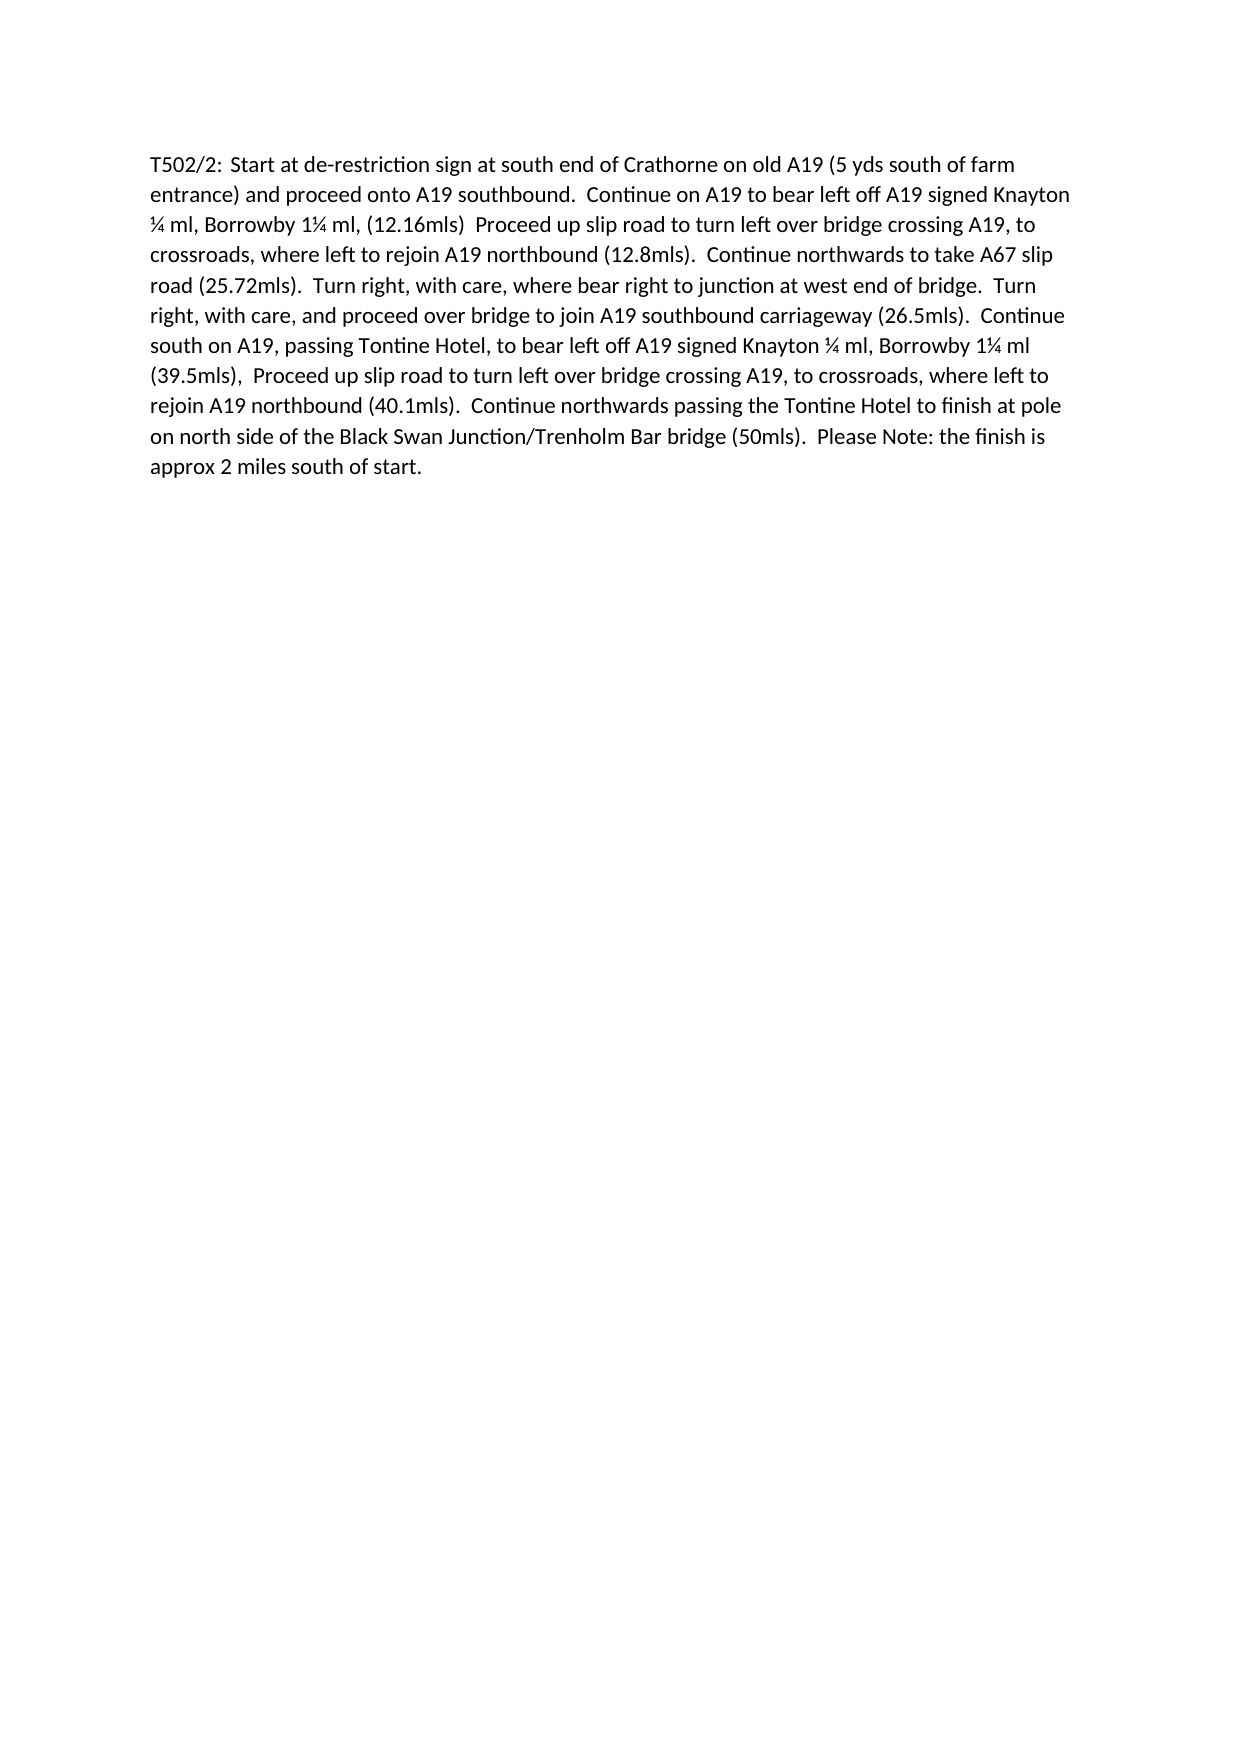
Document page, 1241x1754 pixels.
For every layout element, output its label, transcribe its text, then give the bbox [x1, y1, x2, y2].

text T502/2: Start at de-restriction sign at south end of Crathorne on old A19 (5 yds south of farm entrance) and proceed onto A19 southbound. Continue on A19 to bear left off A19 signed Knayton ¼ ml, Borrowby 1¼ ml, (12.16mls) Proceed up slip road to turn left over bridge crossing A19, to crossroads, where left to rejoin A19 northbound (12.8mls). Continue northwards to take A67 slip road (25.72mls). Turn right, with care, where bear right to junction at west end of bridge. Turn right, with care, and proceed over bridge to join A19 southbound carriageway (26.5mls). Continue south on A19, passing Tontine Hotel, to bear left off A19 signed Knayton ¼ ml, Borrowby 1¼ ml (39.5mls), Proceed up slip road to turn left over bridge crossing A19, to crossroads, where left to rejoin A19 northbound (40.1mls). Continue northwards passing the Tontine Hotel to finish at pole on north side of the Black Swan Junction/Trenholm Bar bridge (50mls). Please Note: the finish is approx 2 miles south of start. [150, 150, 1090, 480]
